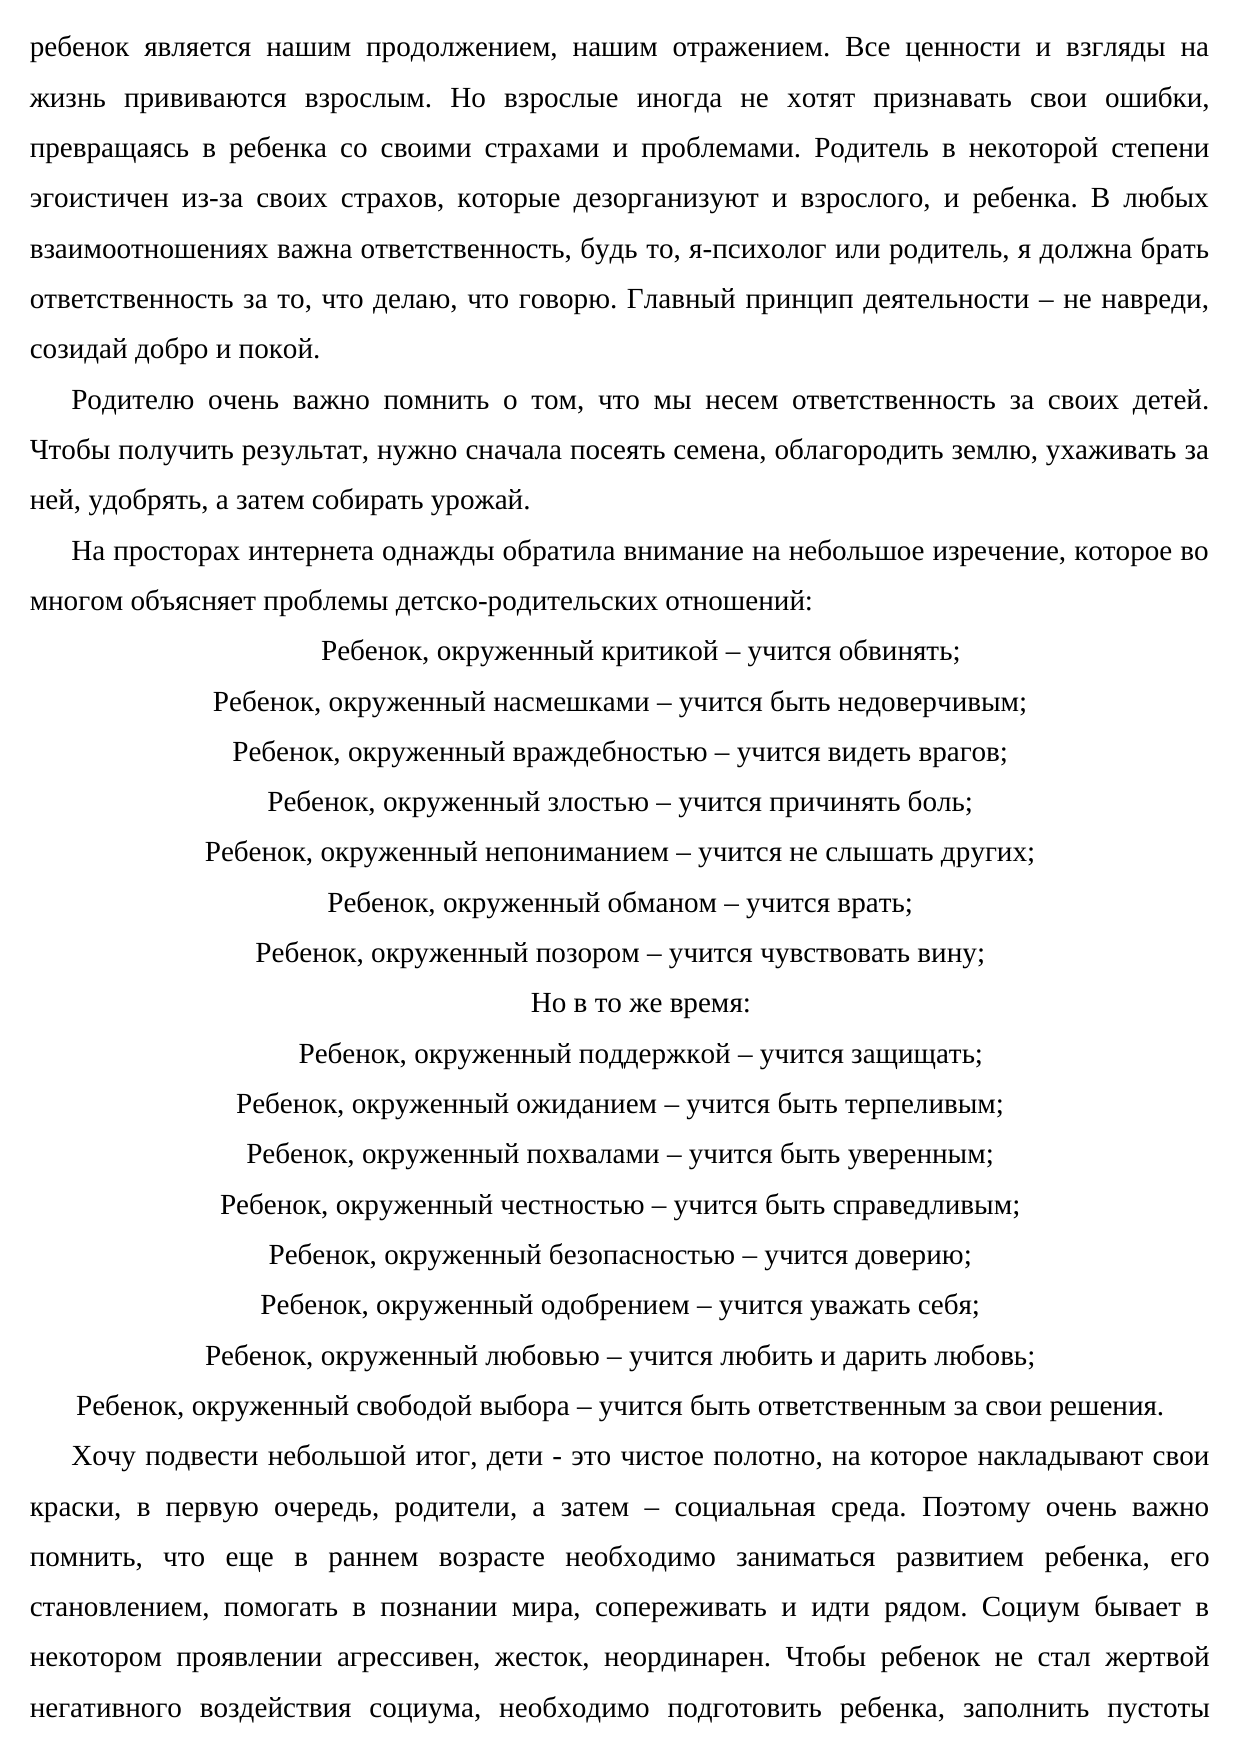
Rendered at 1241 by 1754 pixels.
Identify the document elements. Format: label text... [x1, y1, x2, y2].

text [29, 1438, 1211, 1723]
text Родителю очень важно помнить о том, что мы несем ответственность за своих детей. Чтобы получить результат, нужно сначала посеять семена, облагородить землю, ухаживать за ней, удобрять, а затем собирать урожай. [29, 382, 1211, 516]
text На просторах интернета однажды обратила внимание на небольшое изречение, которое во многом объясняет проблемы детско-родительских отношений: [29, 533, 1211, 617]
text Но в то же время: [29, 986, 1211, 1019]
text Ребенок, окруженный поддержкой – учится защищать; Ребенок, окруженный ожиданием – учится быть терпеливым; Ребенок, окруженный похвалами – учится быть уверенным; Ребенок, окруженный честностью – учится быть справедливым; Ребенок, окруженный безопасностью – учится доверию; Ребенок, окруженный одобрением – учится уважать себя; Ребенок, окруженный любовью – учится любить и дарить любовь; Ребенок, окруженный свободой выбора – учится быть ответственным за свои решения. [29, 1036, 1211, 1422]
text Ребенок, окруженный критикой – учится обвинять; Ребенок, окруженный насмешками – учится быть недоверчивым; Ребенок, окруженный враждебностью – учится видеть врагов; Ребенок, окруженный злостью – учится причинять боль; Ребенок, окруженный непониманием – учится не слышать других; Ребенок, окруженный обманом – учится врать; Ребенок, окруженный позором – учится чувствовать вину; [29, 633, 1211, 969]
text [29, 29, 1211, 365]
